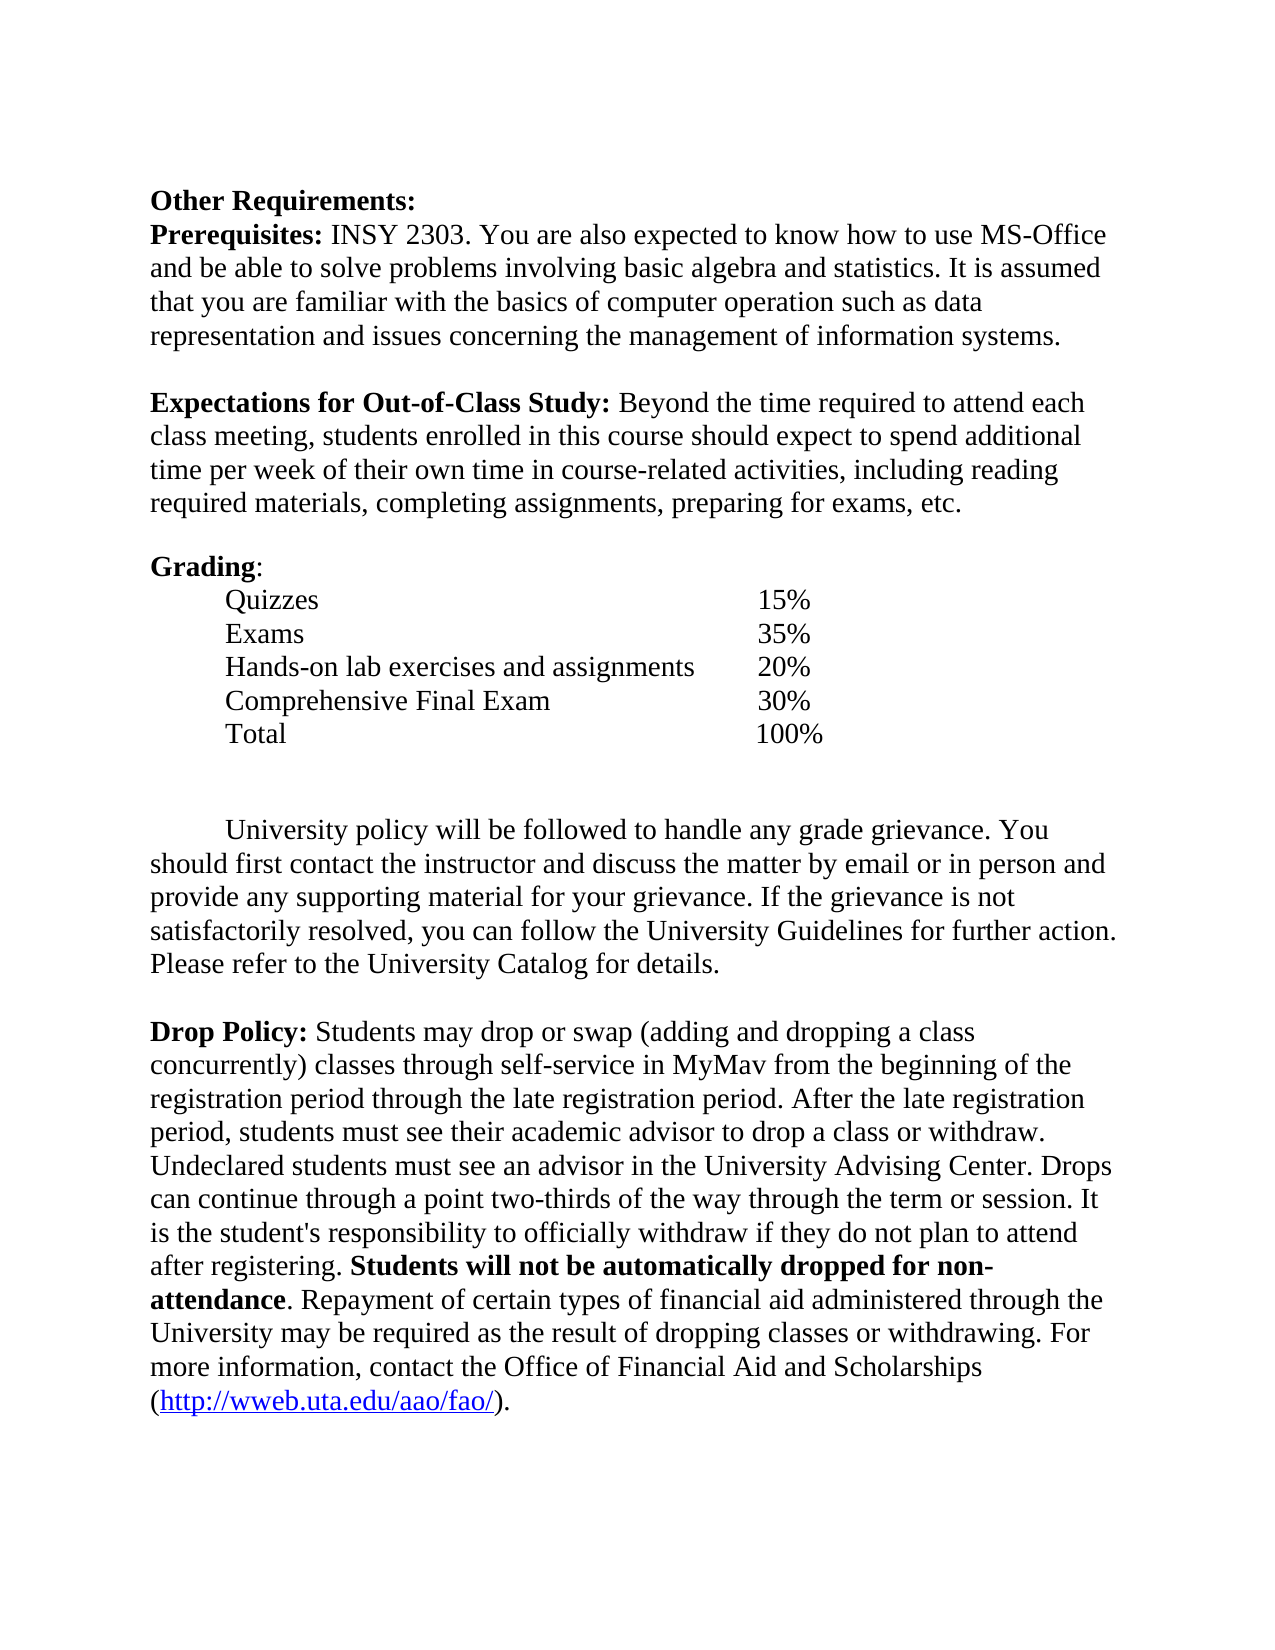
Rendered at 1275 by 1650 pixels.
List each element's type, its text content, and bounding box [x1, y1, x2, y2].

text Grading: [150, 549, 1125, 582]
subtitle University policy will be followed to handle any grade grievance. You should first contact the instructor and discuss the matter by email or in person and provide any supporting material for your grievance. If the grievance is not satisfactorily resolved, you can follow the University Guidelines for further action. Please refer to the University Catalog for details. [150, 812, 1125, 980]
text Prerequisites: INSY 2303. You are also expected to know how to use MS-Office and be able to solve problems involving basic algebra and statistics. It is assumed that you are familiar with the basics of computer operation such as data representation and issues concerning the management of information systems. [150, 217, 1125, 351]
text Other Requirements: [150, 183, 1125, 217]
text Total 100% [150, 716, 1125, 750]
text Hands-on lab exercises and assignments 20% [150, 649, 1125, 683]
text Drop Policy: Students may drop or swap (adding and dropping a class concurrently) classes through self-service in MyMav from the beginning of the registration period through the late registration period. After the late registration period, students must see their academic advisor to drop a class or withdraw. Undeclared students must see an advisor in the University Advising Center. Drops can continue through a point two-thirds of the way through the term or session. It is the student's responsibility to officially withdraw if they do not plan to attend after registering. Students will not be automatically dropped for non-attendance. Repayment of certain types of financial aid administered through the University may be required as the result of dropping classes or withdrawing. For more information, contact the Office of Financial Aid and Scholarships (http://wweb.uta.edu/aao/fao/). [150, 1014, 1125, 1416]
text Exams 35% [150, 616, 1125, 649]
text Comprehensive Final Exam 30% [150, 683, 1125, 716]
text Quizzes 15% [150, 582, 1125, 616]
text Expectations for Out-of-Class Study: Beyond the time required to attend each class meeting, students enrolled in this course should expect to spend additional time per week of their own time in course-related activities, including reading required materials, completing assignments, preparing for exams, etc. [150, 385, 1125, 519]
